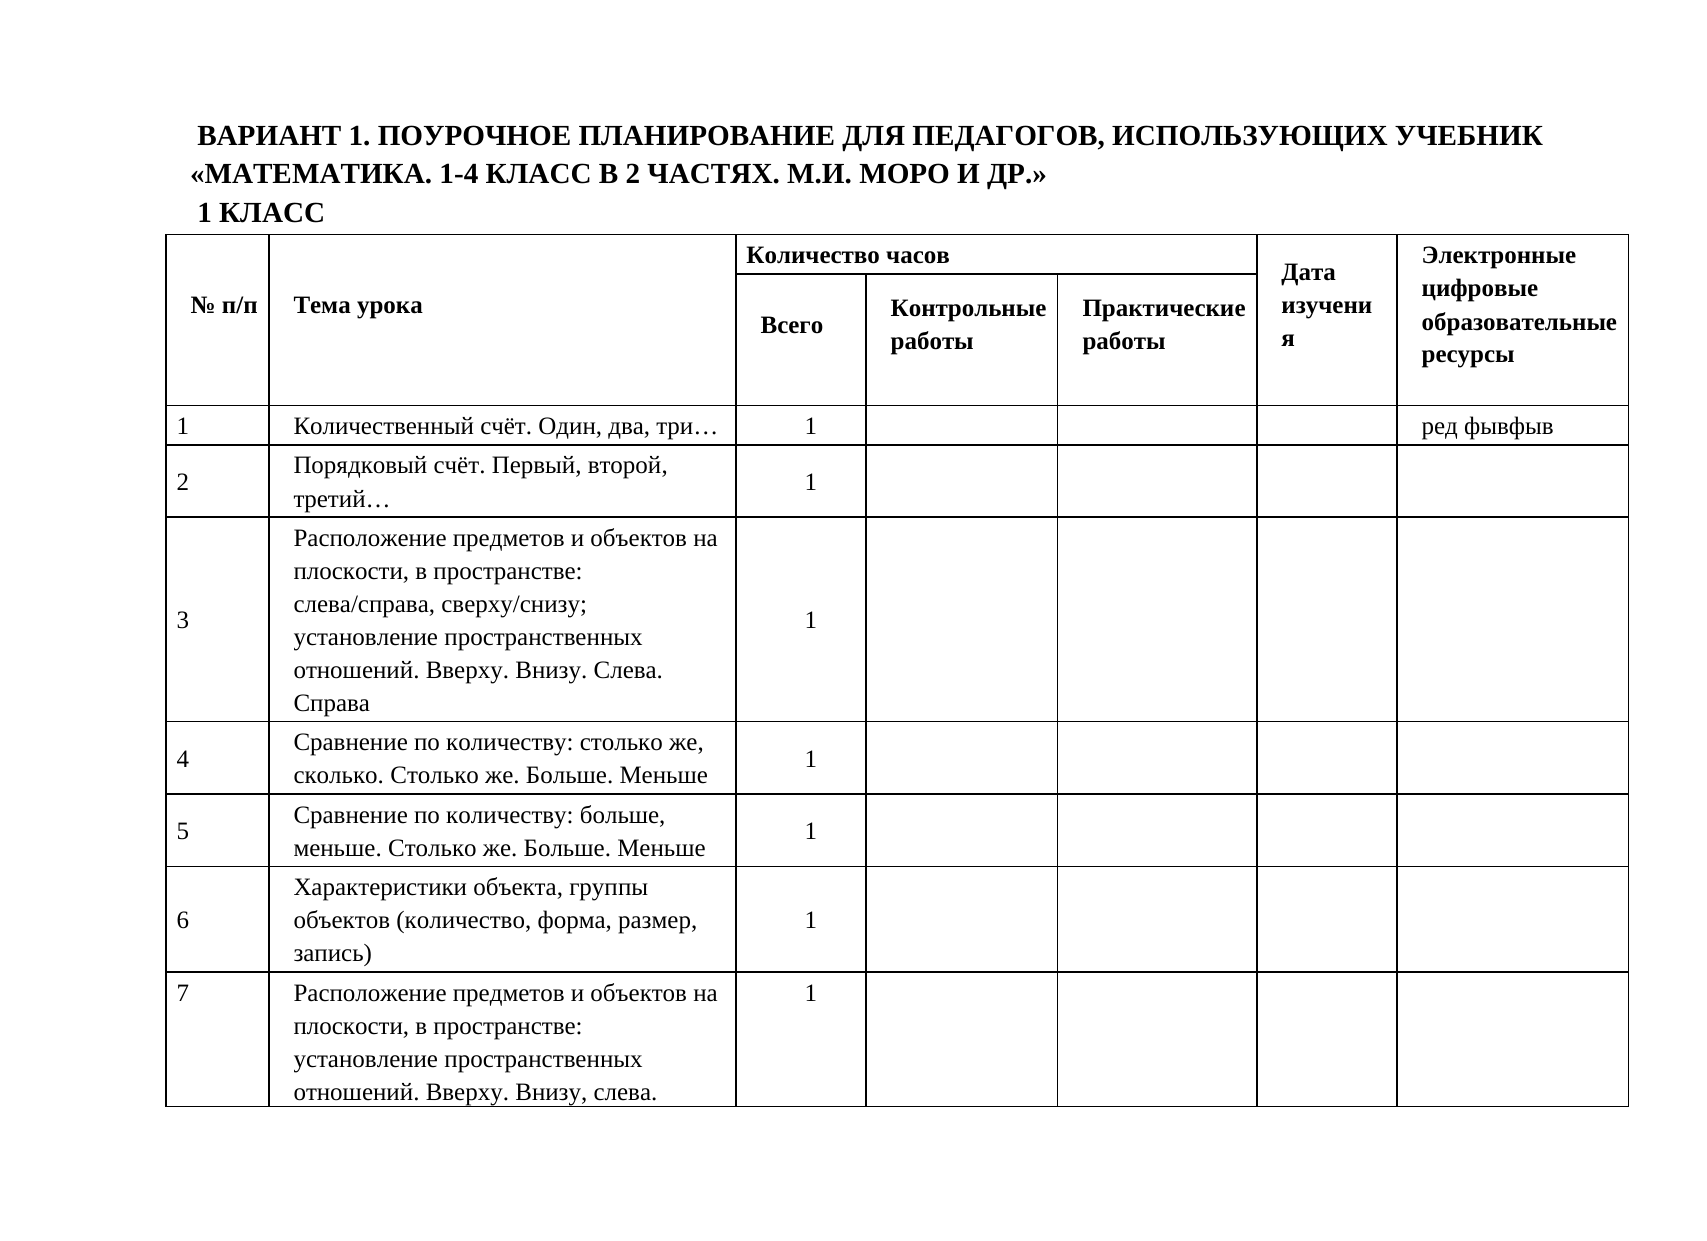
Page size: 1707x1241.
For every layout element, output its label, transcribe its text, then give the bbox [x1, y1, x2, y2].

table_cell ред фывфыв [1398, 406, 1628, 444]
table_cell 1 [737, 867, 865, 971]
table_cell Всего [737, 275, 865, 404]
table_cell [1058, 406, 1256, 444]
table_cell [867, 722, 1057, 793]
table_cell [1258, 973, 1396, 1106]
table_cell 1 [737, 446, 865, 516]
table_cell 1 [737, 795, 865, 866]
table_cell 6 [167, 867, 268, 971]
table_cell 3 [167, 518, 268, 721]
table_cell 1 [167, 406, 268, 444]
table_cell [1258, 722, 1396, 793]
table_cell [1058, 722, 1256, 793]
table_cell [1398, 722, 1628, 793]
table_cell [867, 867, 1057, 971]
table_cell [1058, 518, 1256, 721]
table_cell [1258, 795, 1396, 866]
table_cell [1398, 518, 1628, 721]
table_cell [1058, 446, 1256, 516]
table_cell [867, 518, 1057, 721]
table_cell 1 [737, 406, 865, 444]
table_header № п/п [167, 235, 268, 404]
table_cell [1398, 446, 1628, 516]
table_cell [1258, 867, 1396, 971]
table_cell 2 [167, 446, 268, 516]
table_header Тема урока [270, 235, 735, 404]
table_cell 5 [167, 795, 268, 866]
table_cell Практические работы [1058, 275, 1256, 404]
table_cell [1398, 973, 1628, 1106]
table_cell Контрольные работы [867, 275, 1057, 404]
table_cell Характеристики объекта, группы объектов (количество, форма, размер, запись) [270, 867, 735, 971]
table_cell Количественный счёт. Один, два, три… [270, 406, 735, 444]
table_header Количество часов [737, 235, 1256, 273]
table_cell 7 [167, 973, 268, 1106]
table_cell [1398, 867, 1628, 971]
table_header Электронные цифровые образовательные ресурсы [1398, 235, 1628, 404]
table_cell [867, 795, 1057, 866]
text ВАРИАНТ 1. ПОУРОЧНОЕ ПЛАНИРОВАНИЕ ДЛЯ ПЕДАГОГОВ, ИСПОЛЬЗУЮЩИХ УЧЕБНИК «МАТЕМАТИКА. 1-4 КЛАСС В 2 ЧАСТЯХ. М.И. МОРО И ДР.» [190, 118, 1618, 190]
table_cell 1 [737, 973, 865, 1106]
table_cell [1058, 795, 1256, 866]
table_header Дата изучения [1258, 235, 1396, 404]
table_cell [867, 973, 1057, 1106]
table_cell [867, 446, 1057, 516]
table_cell [1258, 518, 1396, 721]
text 1 КЛАСС [190, 195, 1618, 229]
table_cell [1258, 446, 1396, 516]
table_cell Сравнение по количеству: столько же, сколько. Столько же. Больше. Меньше [270, 722, 735, 793]
table_cell 4 [167, 722, 268, 793]
table_cell Порядковый счёт. Первый, второй, третий… [270, 446, 735, 516]
table_cell [1258, 406, 1396, 444]
table_cell 1 [737, 518, 865, 721]
table_cell Сравнение по количеству: больше, меньше. Столько же. Больше. Меньше [270, 795, 735, 866]
table_cell [1058, 867, 1256, 971]
table_cell [1058, 973, 1256, 1106]
table_cell [1398, 795, 1628, 866]
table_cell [270, 973, 735, 1106]
table_cell [867, 406, 1057, 444]
table_cell Расположение предметов и объектов на плоскости, в пространстве: слева/справа, сверху/снизу; установление пространственных отношений. Вверху. Внизу. Слева. Справа [270, 518, 735, 721]
table_cell 1 [737, 722, 865, 793]
